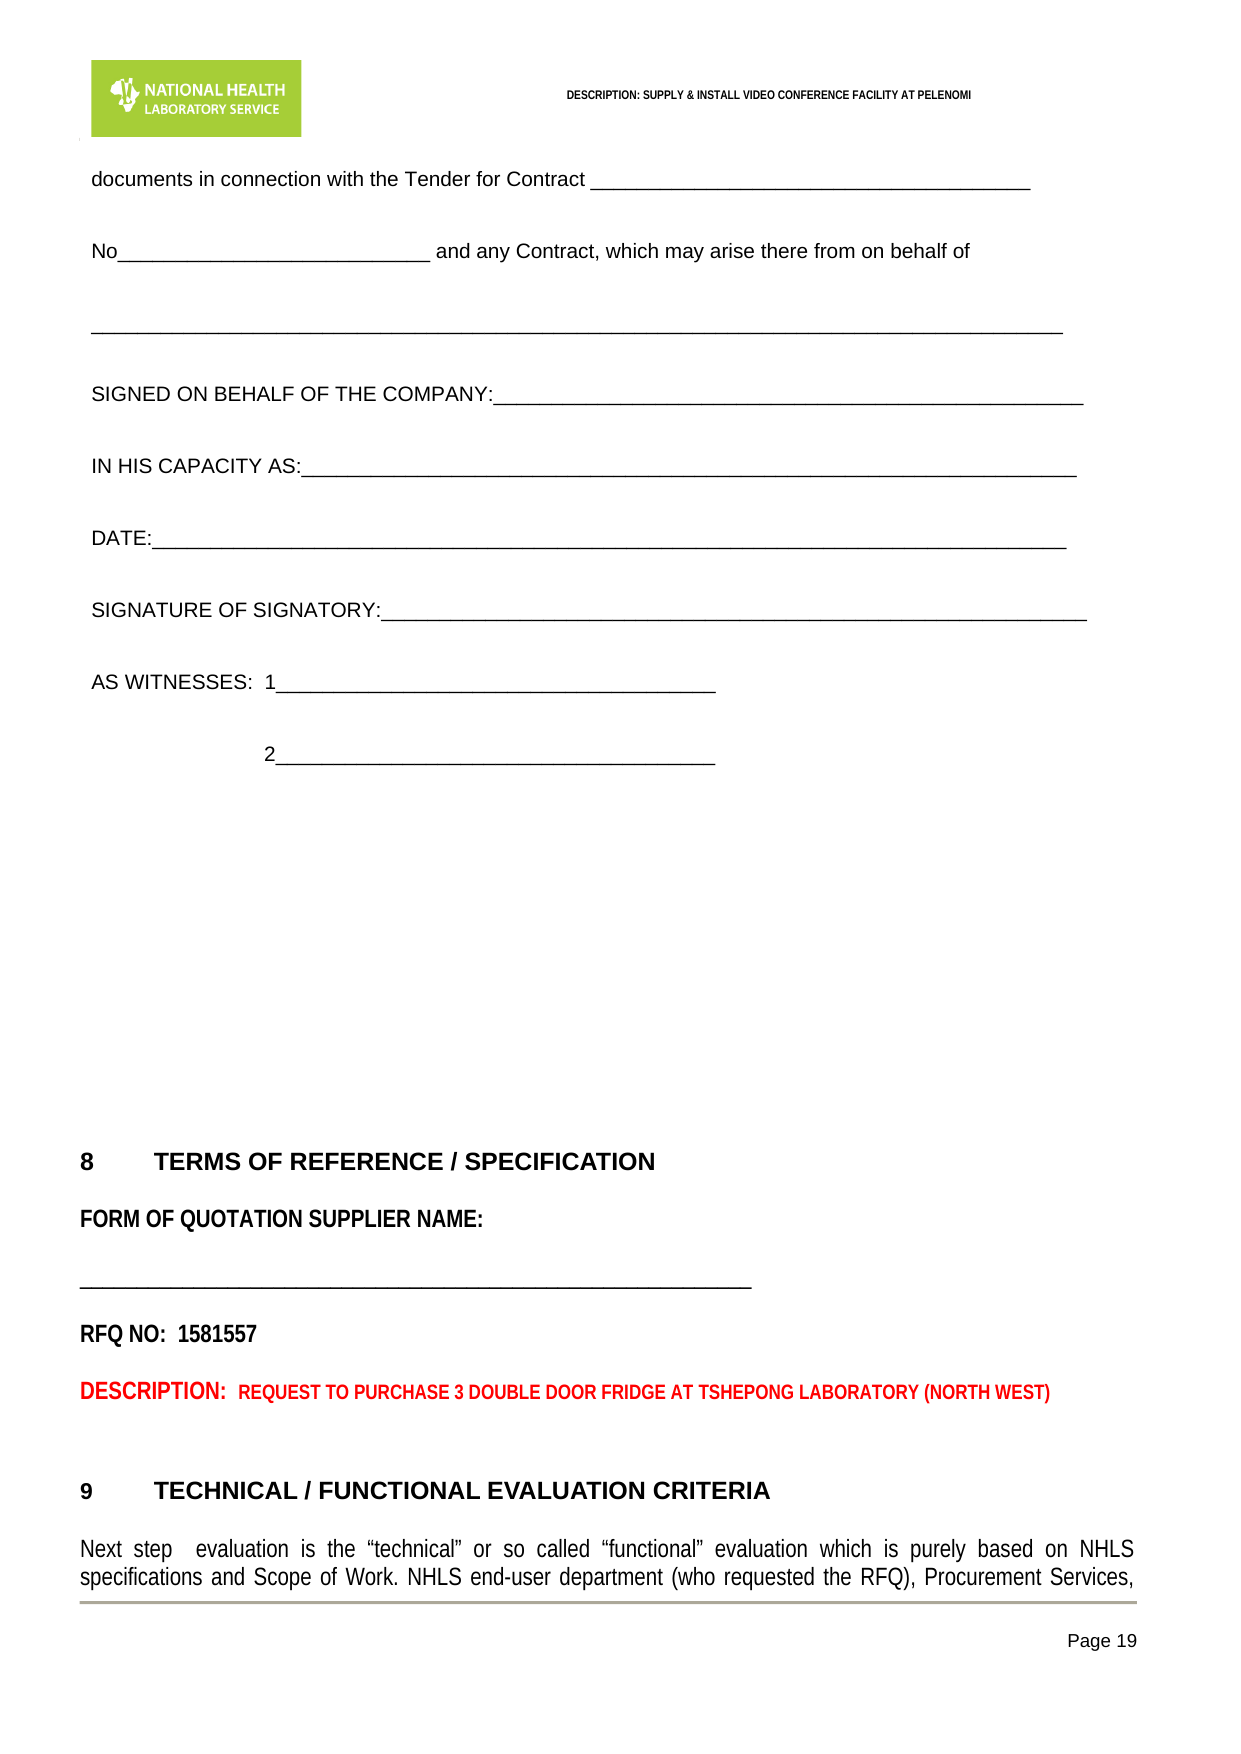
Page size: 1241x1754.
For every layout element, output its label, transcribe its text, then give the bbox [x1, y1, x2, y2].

subtitle TERMS OF REFERENCE / SPECIFICATION [80, 1146, 1137, 1175]
subtitle TECHNICAL / FUNCTIONAL EVALUATION CRITERIA [80, 1476, 1137, 1505]
text ___________________________________________________________ [80, 1261, 1137, 1290]
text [80, 1534, 1137, 1591]
text DESCRIPTION: REQUEST TO PURCHASE 3 DOUBLE DOOR FRIDGE AT TSHEPONG LABORATORY (NORTH WEST) [80, 1376, 1137, 1404]
text RFQ NO: 1581557 [80, 1318, 1137, 1347]
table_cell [80, 167, 1136, 801]
picture [91, 60, 302, 137]
text FORM OF QUOTATION SUPPLIER NAME: [80, 1204, 1137, 1233]
